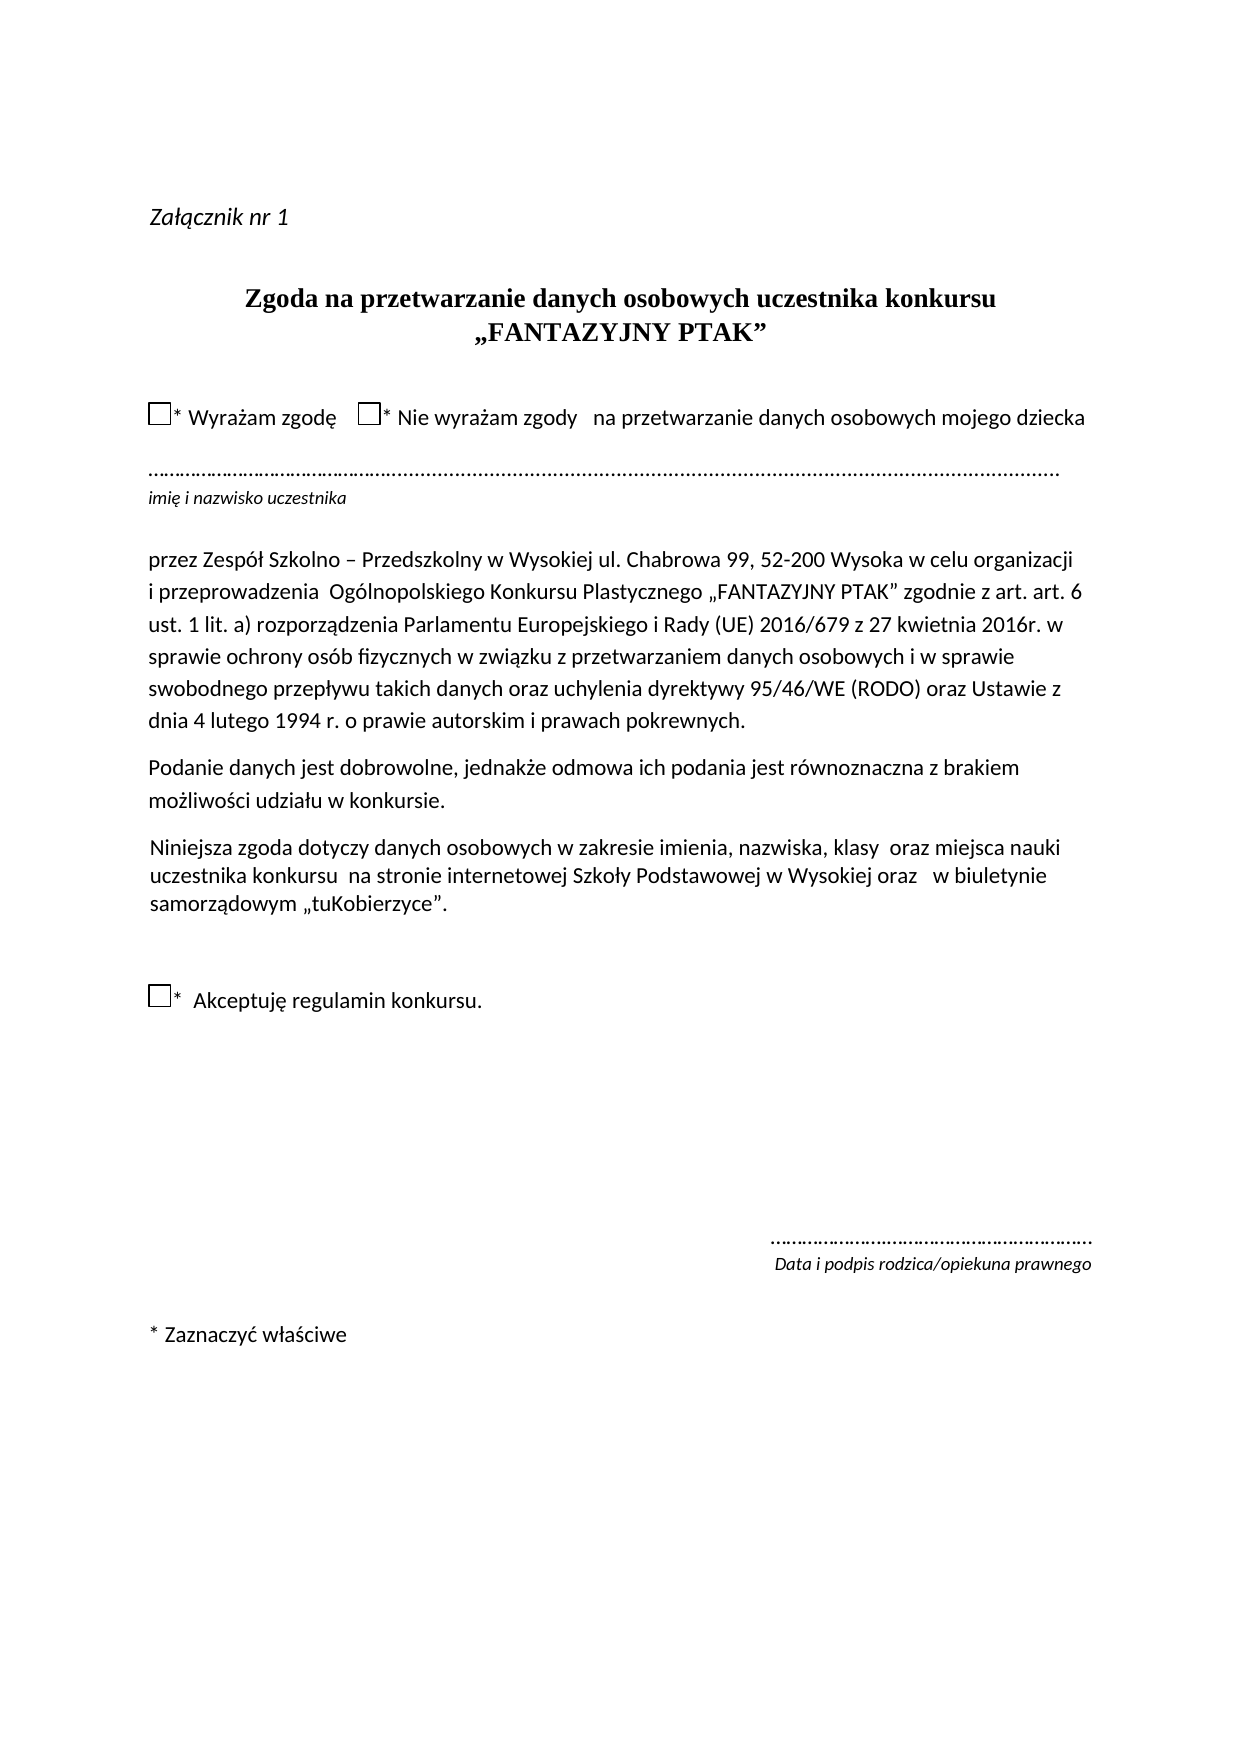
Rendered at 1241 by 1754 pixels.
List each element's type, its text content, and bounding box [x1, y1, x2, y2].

text * Zaznaczyć właściwe [148, 1320, 1093, 1348]
subtitle Zgoda na przetwarzanie danych osobowych uczestnika konkursu „FANTAZYJNY PTAK” [148, 282, 1093, 347]
text Niniejsza zgoda dotyczy danych osobowych w zakresie imienia, nazwiska, klasy oraz miejsca nauki uczestnika konkursu na stronie internetowej Szkoły Podstawowej w Wysokiej oraz w biuletynie samorządowym „tuKobierzyce”. [149, 833, 1083, 917]
text przez Zespół Szkolno – Przedszkolny w Wysokiej ul. Chabrowa 99, 52-200 Wysoka w celu organizacji i przeprowadzenia Ogólnopolskiego Konkursu Plastycznego „FANTAZYJNY PTAK” zgodnie z art. art. 6 ust. 1 lit. a) rozporządzenia Parlamentu Europejskiego i Rady (UE) 2016/679 z 27 kwietnia 2016r. w sprawie ochrony osób fizycznych w związku z przetwarzaniem danych osobowych i w sprawie swobodnego przepływu takich danych oraz uchylenia dyrektywy 95/46/WE (RODO) oraz Ustawie z dnia 4 lutego 1994 r. o prawie autorskim i prawach pokrewnych. [148, 545, 1093, 734]
text ………………….………………………………… [148, 1222, 1092, 1250]
text Podanie danych jest dobrowolne, jednakże odmowa ich podania jest równoznaczna z brakiem możliwości udziału w konkursie. [148, 753, 1093, 814]
text ………………………………………..................................................................................................................... imię i nazwisko uczestnika [148, 454, 1093, 509]
text * Wyrażam zgodę * Nie wyrażam zgody na przetwarzanie danych osobowych mojego dziecka [148, 402, 1093, 432]
text * Akceptuję regulamin konkursu. [148, 983, 1093, 1014]
text Załącznik nr 1 [149, 201, 1093, 231]
text Data i podpis rodzica/opiekuna prawnego [148, 1252, 1092, 1275]
